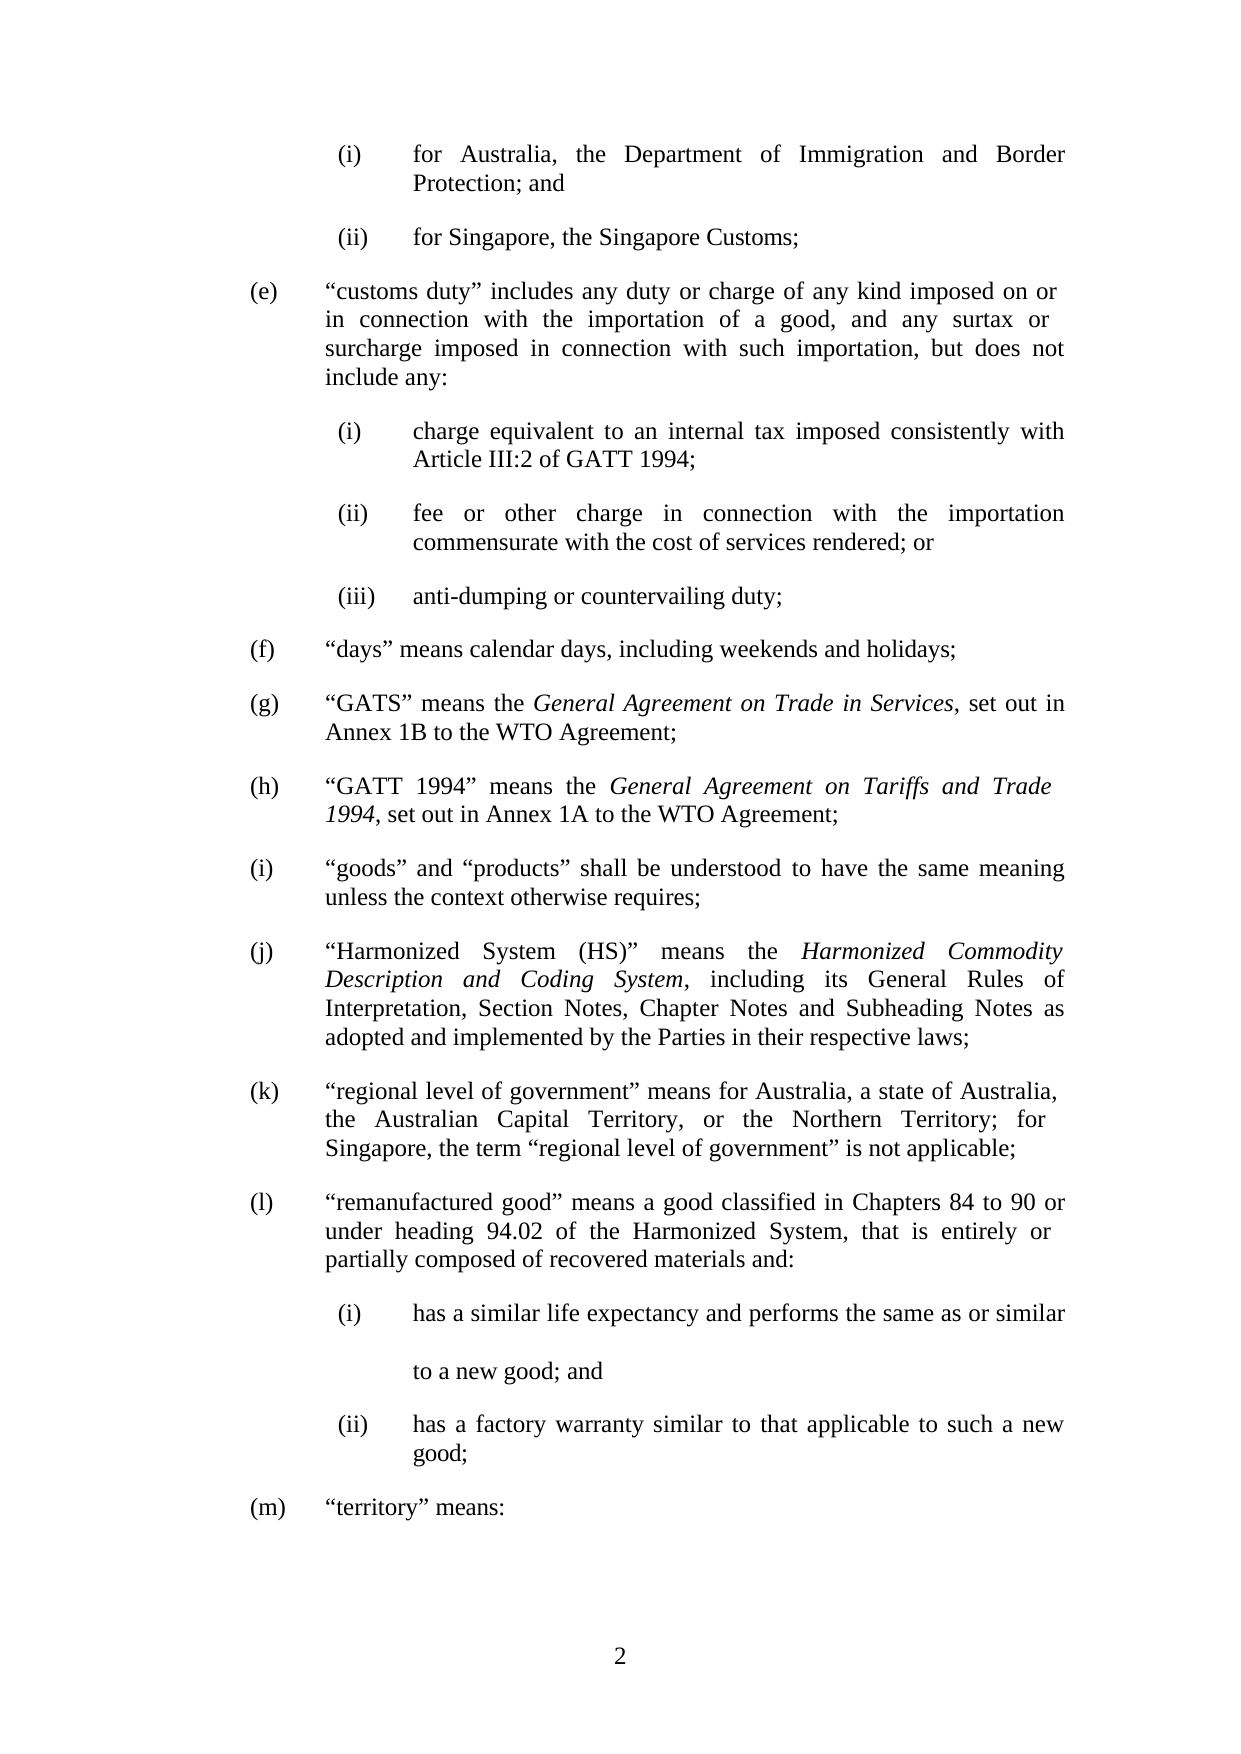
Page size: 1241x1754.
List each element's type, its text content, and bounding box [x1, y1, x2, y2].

list “goods” and “products” shall be understood to have the same meaning unless the context otherwise requires; [250, 853, 1065, 911]
list “remanufactured good” means a good classified in Chapters 84 to 90 or under heading 94.02 of the Harmonized System, that is entirely or partially composed of recovered materials and: [250, 1187, 1065, 1273]
list fee or other charge in connection with the importation commensurate with the cost of services rendered; or [338, 498, 1065, 556]
list “regional level of government” means for Australia, a state of Australia, the Australian Capital Territory, or the Northern Territory; for Singapore, the term “regional level of government” is not applicable; [250, 1076, 1065, 1162]
list anti-dumping or countervailing duty; [338, 581, 1065, 609]
list “territory” means: [250, 1492, 1065, 1521]
list “GATT 1994” means the General Agreement on Tariffs and Trade 1994, set out in Annex 1A to the WTO Agreement; [250, 771, 1065, 828]
list has a similar life expectancy and performs the same as or similar to a new good; and [338, 1298, 1065, 1384]
list for Singapore, the Singapore Customs; [338, 222, 1065, 251]
list charge equivalent to an internal tax imposed consistently with Article III:2 of GATT 1994; [338, 416, 1065, 473]
list “GATS” means the General Agreement on Trade in Services, set out in Annex 1B to the WTO Agreement; [250, 688, 1065, 746]
list “customs duty” includes any duty or charge of any kind imposed on or in connection with the importation of a good, and any surtax or surcharge imposed in connection with such importation, but does not include any: [250, 276, 1065, 391]
list “days” means calendar days, including weekends and holidays; [250, 634, 1065, 663]
list “Harmonized System (HS)” means the Harmonized Commodity Description and Coding System, including its General Rules of Interpretation, Section Notes, Chapter Notes and Subheading Notes as adopted and implemented by the Parties in their respective laws; [250, 936, 1065, 1051]
list has a factory warranty similar to that applicable to such a new good; [338, 1409, 1065, 1467]
list for Australia, the Department of Immigration and Border Protection; and [338, 139, 1065, 197]
